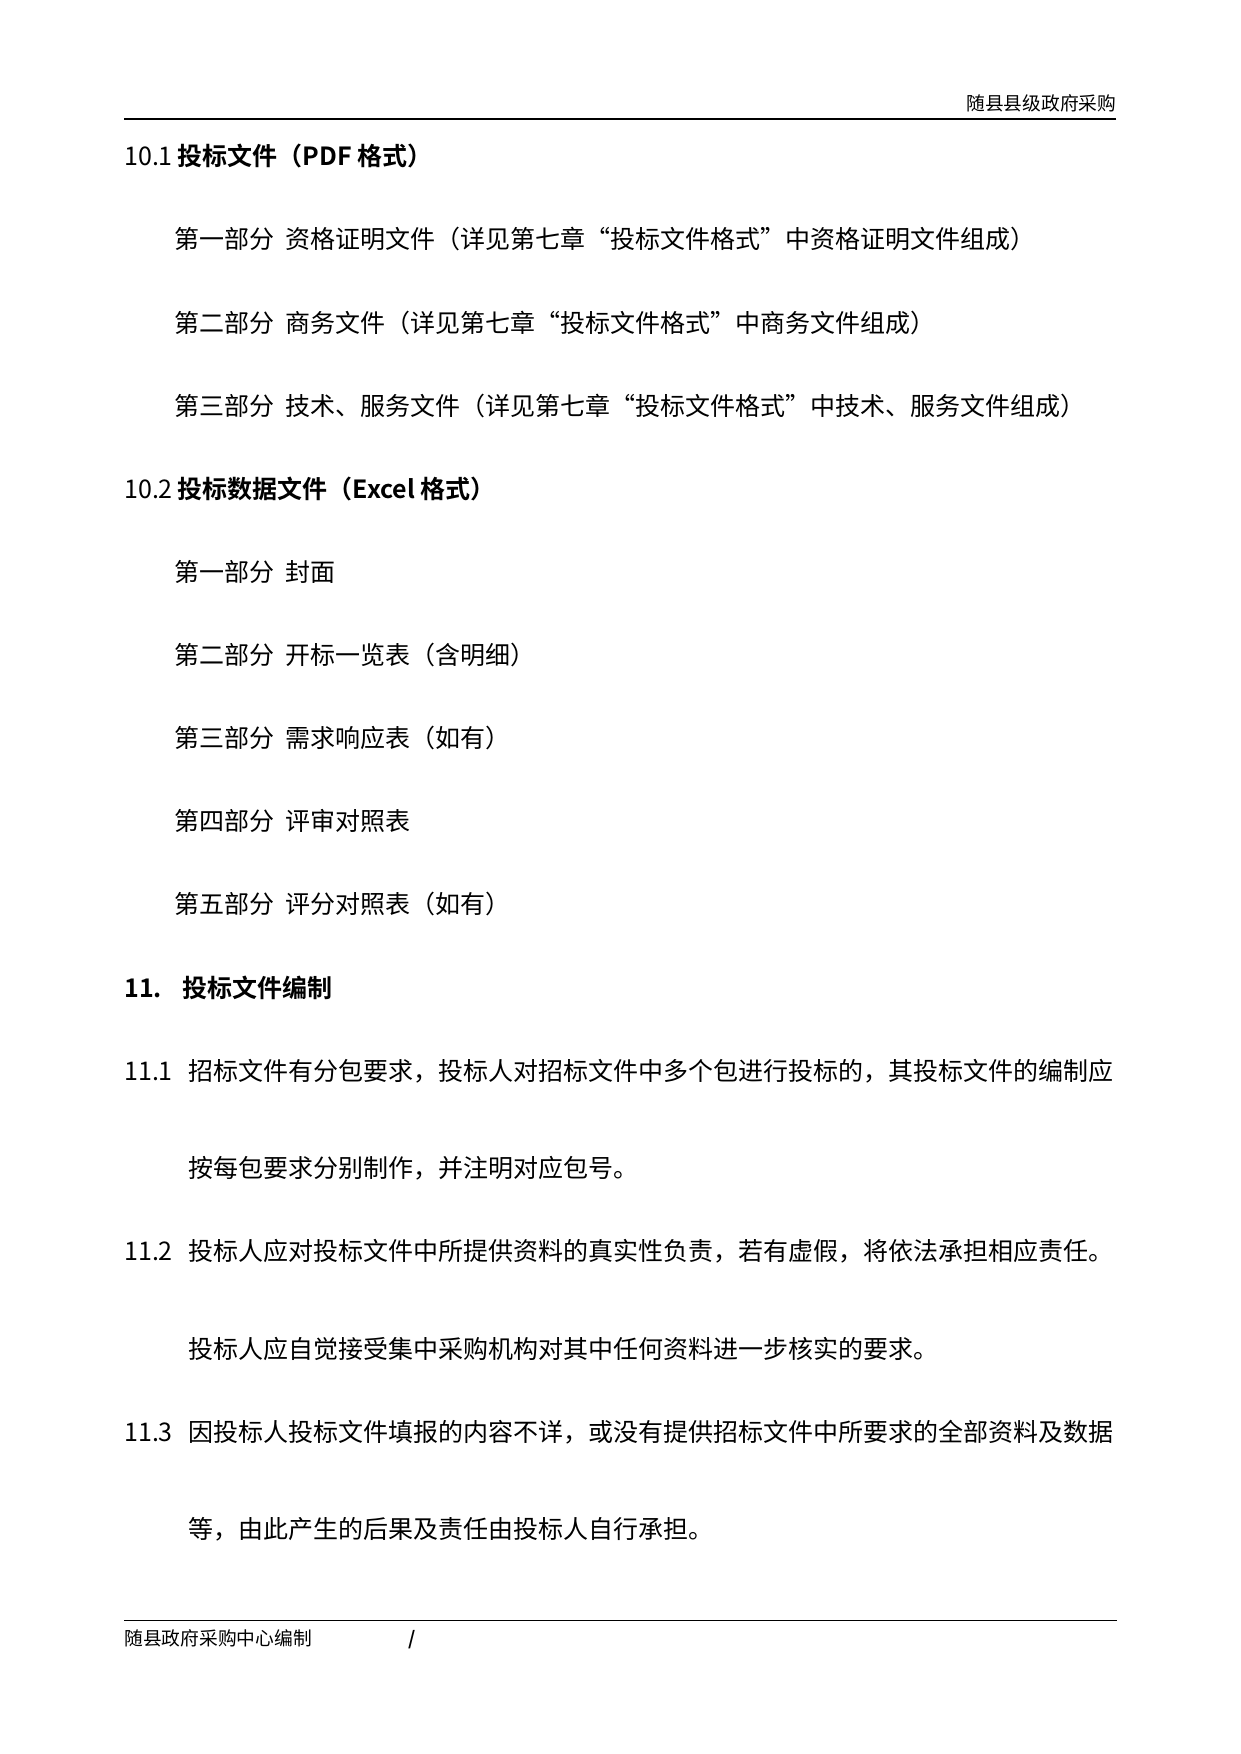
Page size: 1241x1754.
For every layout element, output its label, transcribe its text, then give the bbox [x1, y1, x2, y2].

text 10.2投标数据文件（Excel格式） [124, 455, 1116, 520]
text 第四部分 评审对照表 [124, 787, 1116, 852]
text 第五部分 评分对照表（如有） [124, 871, 1116, 936]
text 第一部分 资格证明文件（详见第七章“投标文件格式”中资格证明文件组成） [174, 206, 1116, 271]
text 第三部分 技术、服务文件（详见第七章“投标文件格式”中技术、服务文件组成） [124, 372, 1116, 437]
text 第二部分 开标一览表（含明细） [124, 621, 1116, 686]
text 第一部分 封面 [124, 538, 1116, 603]
list 招标文件有分包要求，投标人对招标文件中多个包进行投标的，其投标文件的编制应按每包要求分别制作，并注明对应包号。 [124, 1037, 1116, 1199]
list 投标文件编制 [124, 954, 1116, 1019]
text 第二部分 商务文件（详见第七章“投标文件格式”中商务文件组成） [124, 289, 1116, 354]
list 因投标人投标文件填报的内容不详，或没有提供招标文件中所要求的全部资料及数据等，由此产生的后果及责任由投标人自行承担。 [124, 1398, 1116, 1561]
text 10.1投标文件（PDF格式） [124, 122, 1116, 187]
list 投标人应对投标文件中所提供资料的真实性负责，若有虚假，将依法承担相应责任。投标人应自觉接受集中采购机构对其中任何资料进一步核实的要求。 [124, 1217, 1116, 1380]
text 第三部分 需求响应表（如有） [124, 704, 1116, 769]
